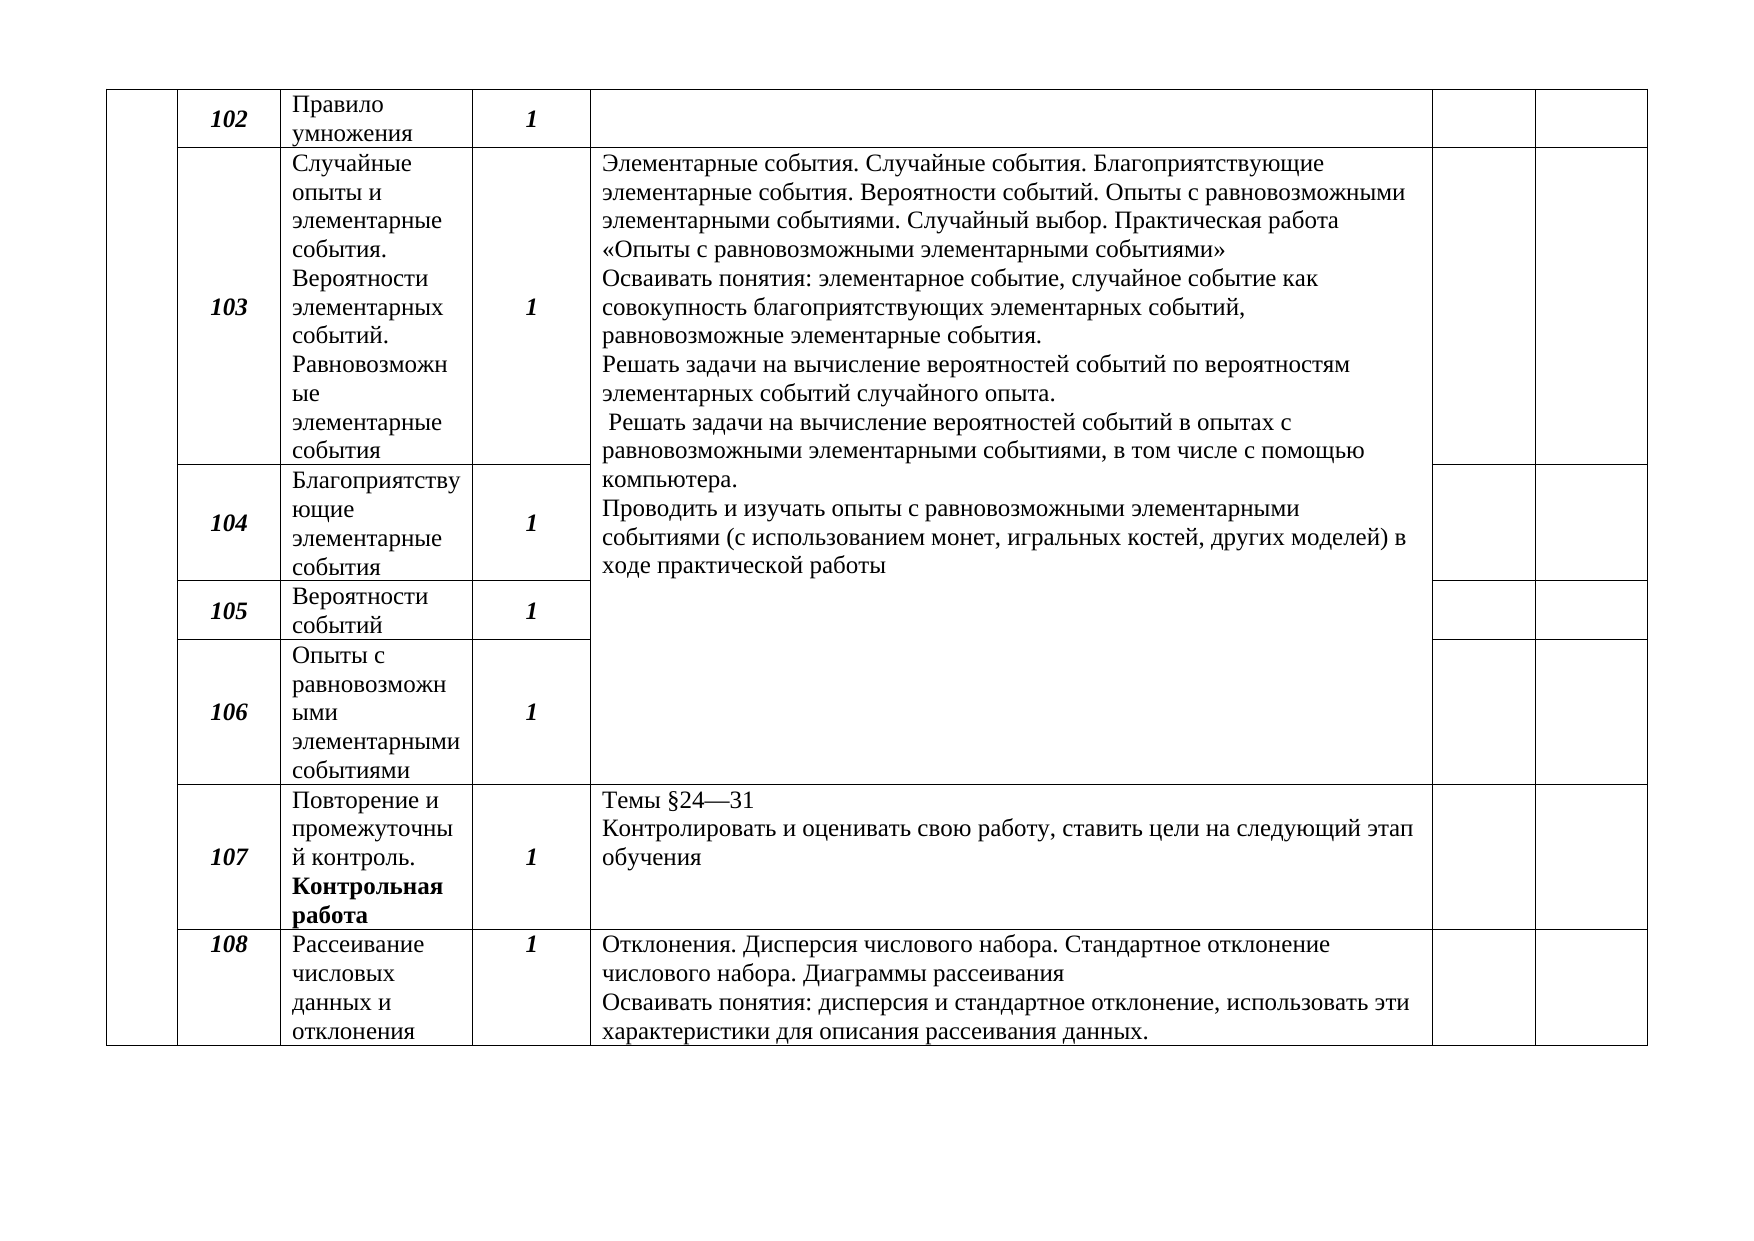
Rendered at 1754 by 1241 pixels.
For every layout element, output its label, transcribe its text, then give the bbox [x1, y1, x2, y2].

table_cell Элементарные события. Случайные события. Благоприятствующие элементарные события. Вероятности событий. Опыты с равновозможными элементарными событиями. Случайный выбор. Практическая работа «Опыты с равновозможными элементарными событиями» Осваивать понятия: элементарное событие, случайное событие как совокупность благоприятствующих элементарных событий, равновозможные элементарные события. Решать задачи на вычисление вероятностей событий по вероятностям элементарных событий случайного опыта. Решать задачи на вычисление вероятностей событий в опытах с равновозможными элементарными событиями, в том числе с помощью компьютера. Проводить и изучать опыты с равновозможными элементарными событиями (с использованием монет, игральных костей, других моделей) в ходе практической работы [591, 148, 1432, 784]
table_cell Темы §24—31 Контролировать и оценивать свою работу, ставить цели на следующий этап обучения [591, 785, 1432, 928]
table_cell 106 [178, 640, 280, 784]
table_cell 1 [473, 785, 590, 928]
table_cell [1433, 785, 1535, 928]
table_cell Вероятности событий [281, 581, 472, 639]
table_cell [1536, 90, 1647, 147]
table_cell [1433, 465, 1535, 580]
table_cell [1433, 90, 1535, 147]
table_cell [1433, 930, 1535, 1044]
table_cell Случайные опыты и элементарные события. Вероятности элементарных событий. Равновозможные элементарные события [281, 148, 472, 464]
table_cell 1 [473, 581, 590, 639]
table_cell [1433, 148, 1535, 464]
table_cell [591, 930, 1432, 1044]
table_cell [1433, 640, 1535, 784]
table_cell 102 [178, 90, 280, 147]
table_cell Рассеивание числовых данных и отклонения [281, 930, 472, 1044]
table_cell Правило умножения [281, 90, 472, 147]
table_cell Повторение и промежуточный контроль. Контрольная работа [281, 785, 472, 928]
table_cell [1433, 581, 1535, 639]
table_cell 103 [178, 148, 280, 464]
table_cell [1536, 785, 1647, 928]
table_cell 1 [473, 930, 590, 1044]
table_cell [1536, 465, 1647, 580]
table_cell Благоприятствующие элементарные события [281, 465, 472, 580]
table_cell [1536, 640, 1647, 784]
table_cell Опыты с равновозможными элементарными событиями [281, 640, 472, 784]
table_cell 105 [178, 581, 280, 639]
table_cell 1 [473, 465, 590, 580]
table_cell [1536, 148, 1647, 464]
table_cell [1536, 581, 1647, 639]
table_cell 104 [178, 465, 280, 580]
table_cell 1 [473, 90, 590, 147]
table_cell 1 [473, 148, 590, 464]
table_cell [1536, 930, 1647, 1044]
table_cell 108 [178, 930, 280, 1044]
table_cell 1 [473, 640, 590, 784]
table_cell 107 [178, 785, 280, 928]
